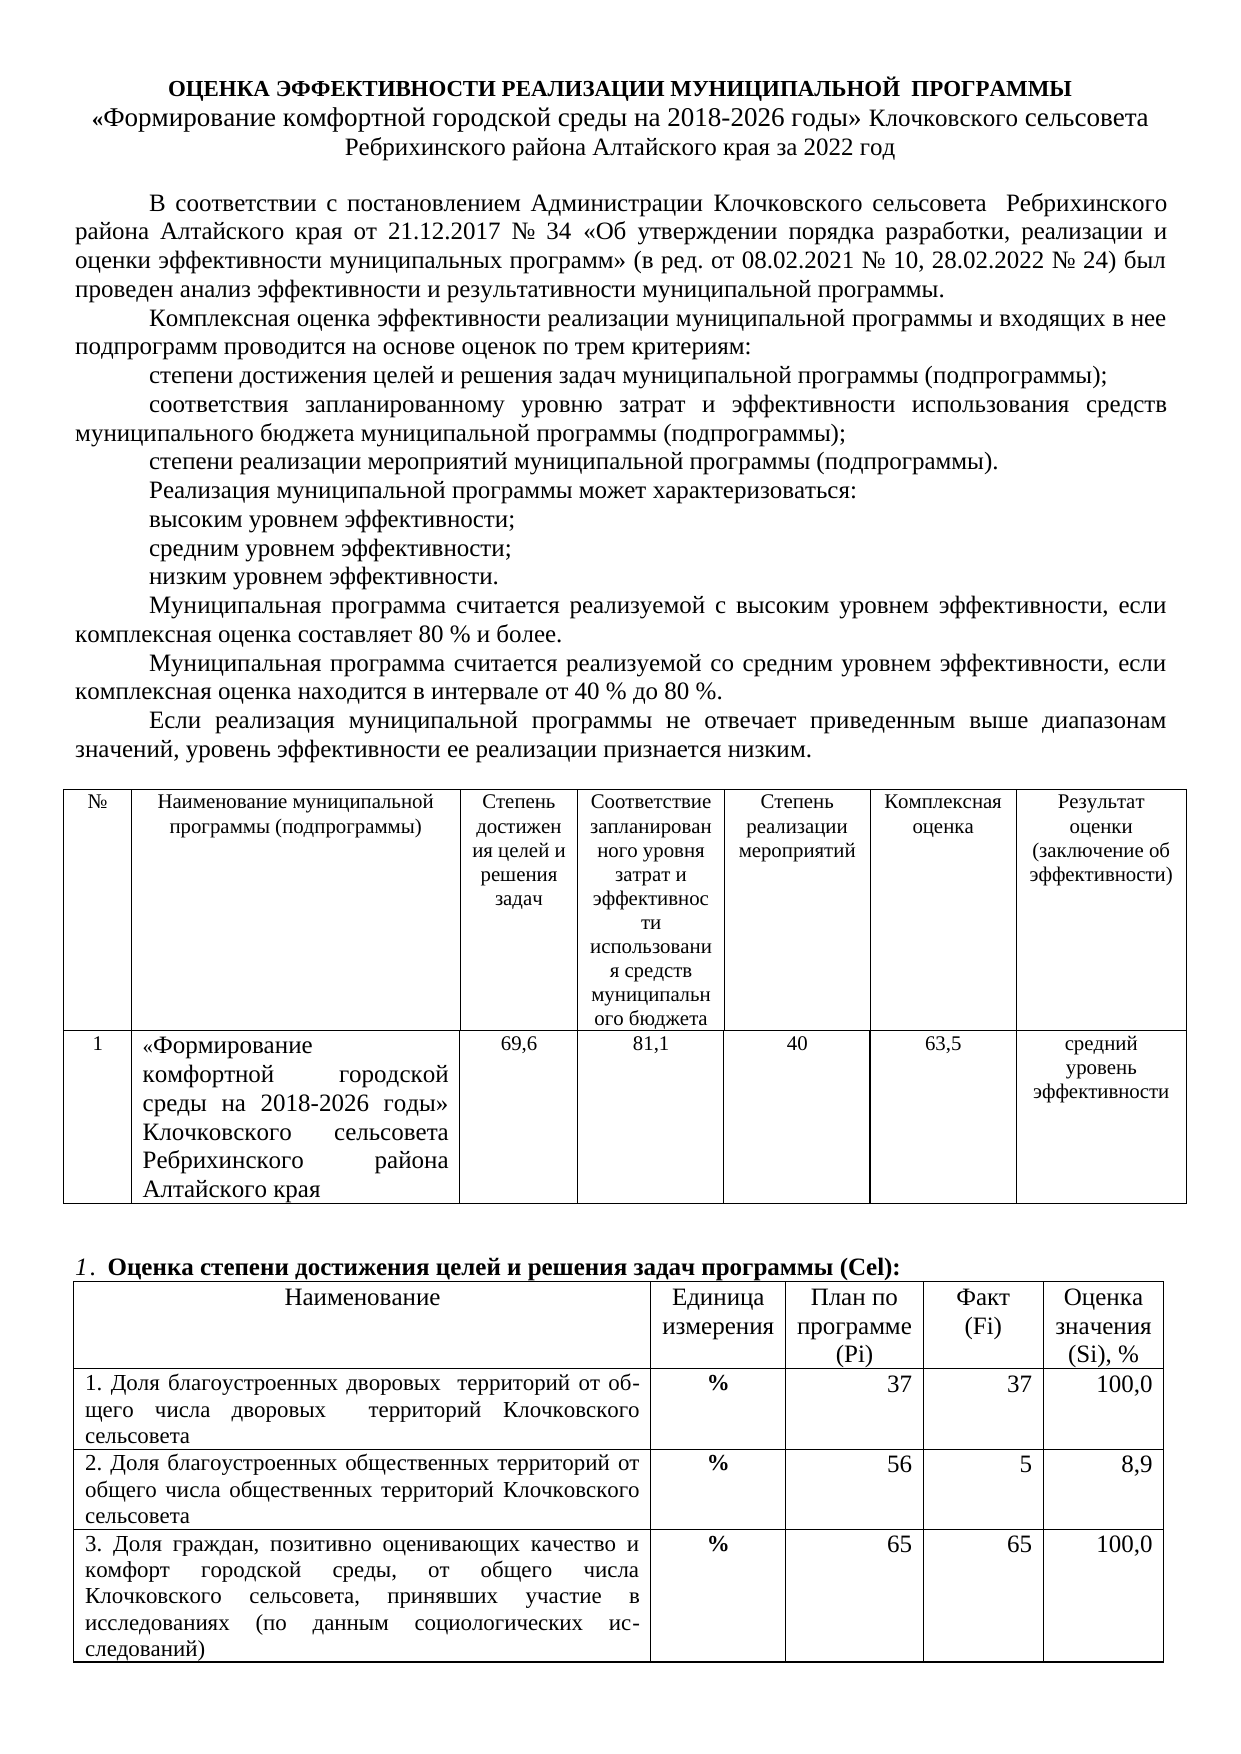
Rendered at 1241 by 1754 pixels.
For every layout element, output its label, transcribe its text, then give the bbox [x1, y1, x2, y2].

table_cell 100,0 [1044, 1369, 1163, 1448]
table_cell 1. Доля благоустроенных дворовых территорий от общего числа дворовых территорий Клочковского сельсовета [74, 1369, 650, 1448]
table_header Наименование муниципальной программы (подпрограммы) [132, 790, 460, 1030]
text Оценка эффективности реализации муниципальной программы «Формирование комфортной городской среды на 2018-2026 годы» Клочковского сельсовета Ребрихинского района Алтайского края за 2022 год [75, 75, 1165, 161]
table_cell 81,1 [578, 1031, 723, 1203]
text Комплексная оценка эффективности реализации муниципальной программы и входящих в нее подпрограмм проводится на основе оценок по трем критериям: [75, 303, 1168, 360]
table_cell 100,0 [1044, 1530, 1163, 1661]
table_header Степень достижения целей и решения задач [461, 790, 577, 1030]
text средним уровнем эффективности; [75, 533, 1168, 561]
table_cell 65 [924, 1530, 1043, 1661]
table_header План по программе (Pi) [786, 1282, 923, 1368]
text высоким уровнем эффективности; [75, 504, 1168, 533]
table_cell 40 [724, 1031, 869, 1203]
text степени достижения целей и решения задач муниципальной программы (подпрограммы); [75, 360, 1168, 389]
text 1. Оценка степени достижения целей и решения задач программы (Cel): [75, 1252, 1165, 1281]
table_cell 8,9 [1044, 1450, 1163, 1528]
table_cell 65 [786, 1530, 923, 1661]
table_header Результат оценки (заключение об эффективности) [1017, 790, 1186, 1030]
table_header Факт (Fi) [924, 1282, 1043, 1368]
table_cell % [651, 1450, 785, 1528]
table_cell 1 [64, 1031, 131, 1203]
table_cell 3. Доля граждан, позитивно оценивающих качество и комфорт городской среды, от общего числа Клочковского сельсовета, принявших участие в исследованиях (по данным социологических исследований) [74, 1530, 650, 1661]
text Муниципальная программа считается реализуемой с высоким уровнем эффективности, если комплексная оценка составляет 80 % и более. [75, 590, 1168, 648]
table_cell 2. Доля благоустроенных общественных территорий от общего числа общественных территорий Клочковского сельсовета [74, 1450, 650, 1528]
text Реализация муниципальной программы может характеризоваться: [75, 475, 1168, 504]
table_cell % [651, 1530, 785, 1661]
text Если реализация муниципальной программы не отвечает приведенным выше диапазонам значений, уровень эффективности ее реализации признается низким. [75, 705, 1168, 763]
table_header № [64, 790, 131, 1030]
table_cell средний уровень эффективности [1017, 1031, 1186, 1203]
table_header Степень реализации мероприятий [725, 790, 870, 1030]
text Муниципальная программа считается реализуемой со средним уровнем эффективности, если комплексная оценка находится в интервале от 40 % до 80 %. [75, 648, 1168, 705]
table_cell 56 [786, 1450, 923, 1528]
table_header Оценка значения (Si), % [1044, 1282, 1163, 1368]
table_header Комплексная оценка [871, 790, 1016, 1030]
table_cell 37 [924, 1369, 1043, 1448]
table_cell 69,6 [460, 1031, 577, 1203]
table_header Соответствие запланированного уровня затрат и эффективности использования средств муниципального бюджета [578, 790, 724, 1030]
table_cell 5 [924, 1450, 1043, 1528]
table_cell 63,5 [871, 1031, 1016, 1203]
table_cell % [651, 1369, 785, 1448]
table_cell «Формирование комфортной городской среды на 2018-2026 годы» Клочковского сельсовета Ребрихинского района Алтайского края [132, 1031, 459, 1203]
text степени реализации мероприятий муниципальной программы (подпрограммы). [75, 446, 1168, 475]
table_cell 37 [786, 1369, 923, 1448]
table_header Единица измерения [651, 1282, 785, 1368]
text низким уровнем эффективности. [75, 561, 1168, 590]
text соответствия запланированному уровню затрат и эффективности использования средств муниципального бюджета муниципальной программы (подпрограммы); [75, 389, 1168, 446]
table_header Наименование [74, 1282, 650, 1368]
text В соответствии с постановлением Администрации Клочковского сельсовета Ребрихинского района Алтайского края от 21.12.2017 № 34 «Об утверждении порядка разработки, реализации и оценки эффективности муниципальных программ» (в ред. от 08.02.2021 № 10, 28.02.2022 № 24) был проведен анализ эффективности и результативности муниципальной программы. [75, 188, 1168, 303]
